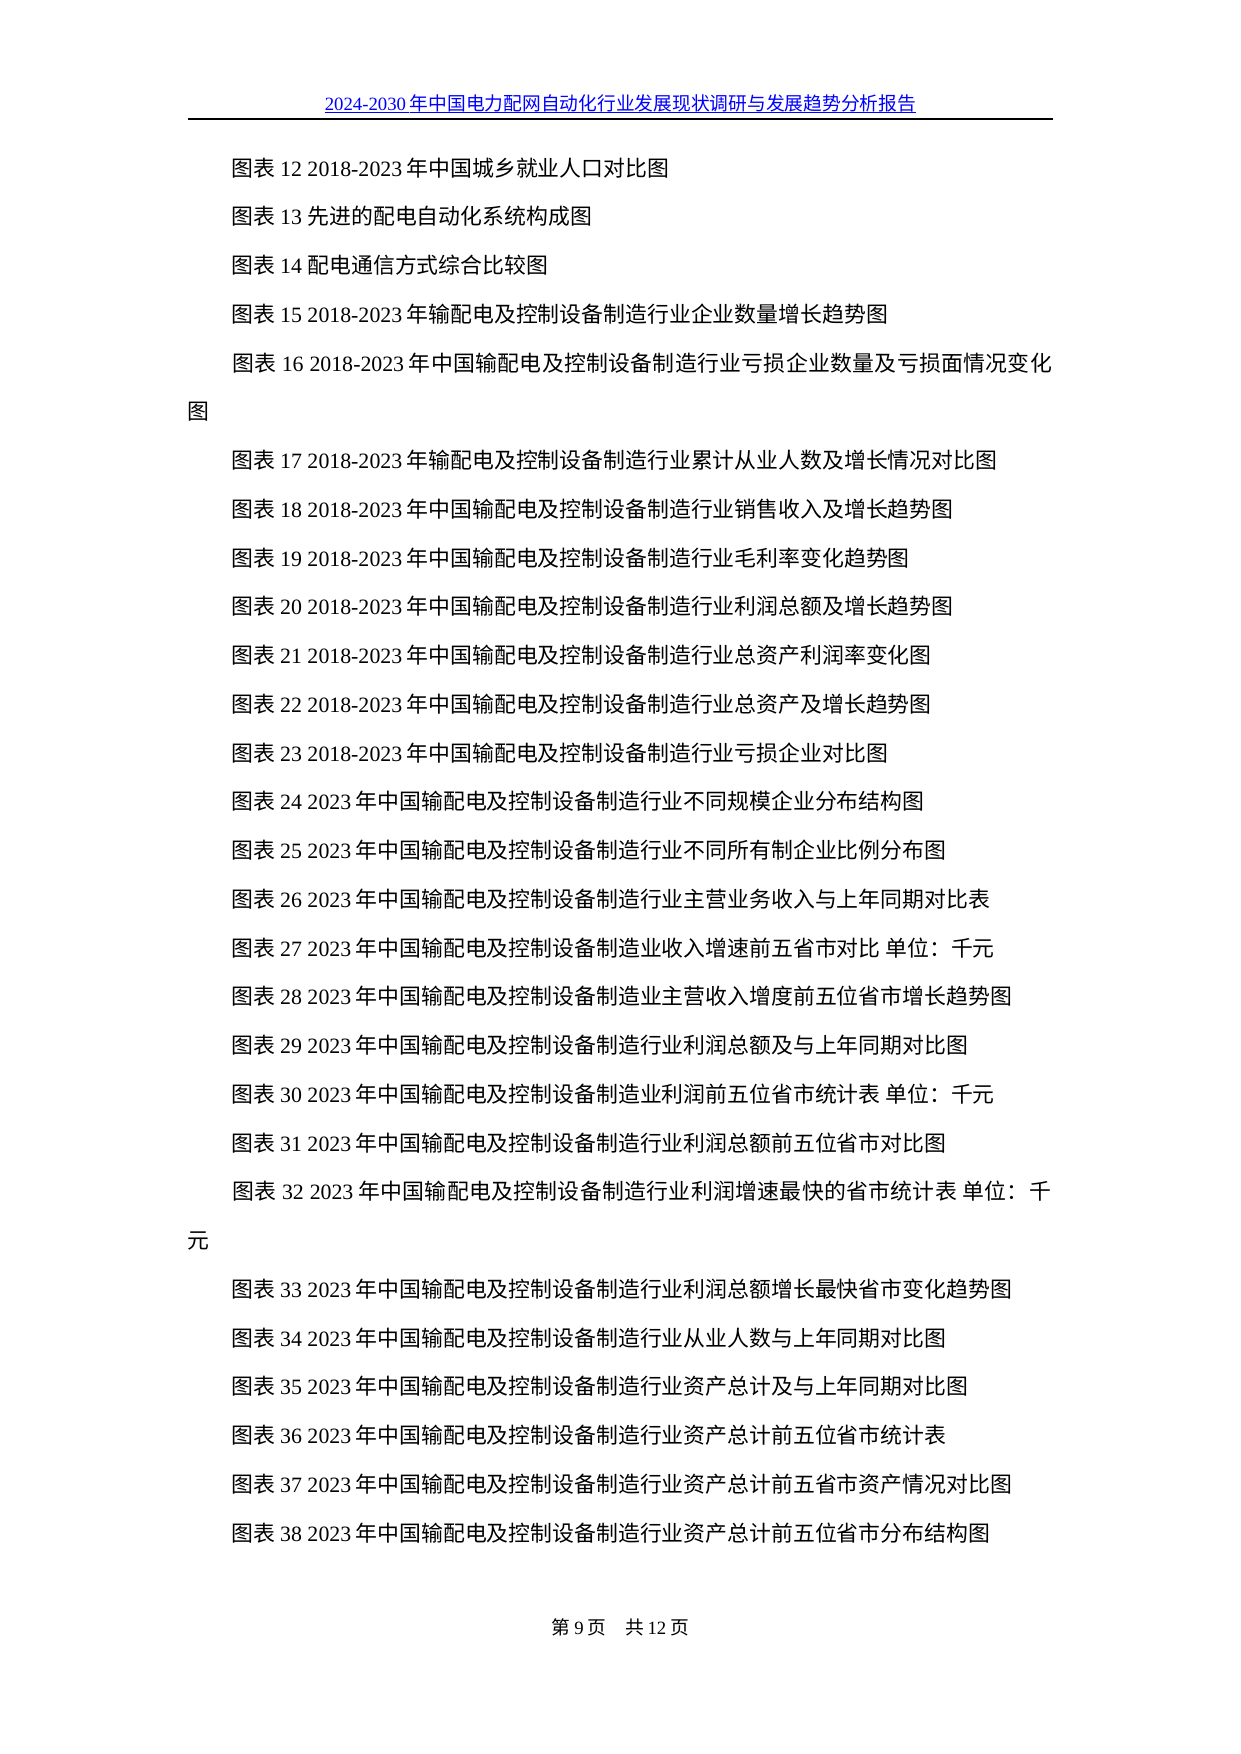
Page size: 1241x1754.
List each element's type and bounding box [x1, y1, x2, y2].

text [187, 150, 1053, 1548]
